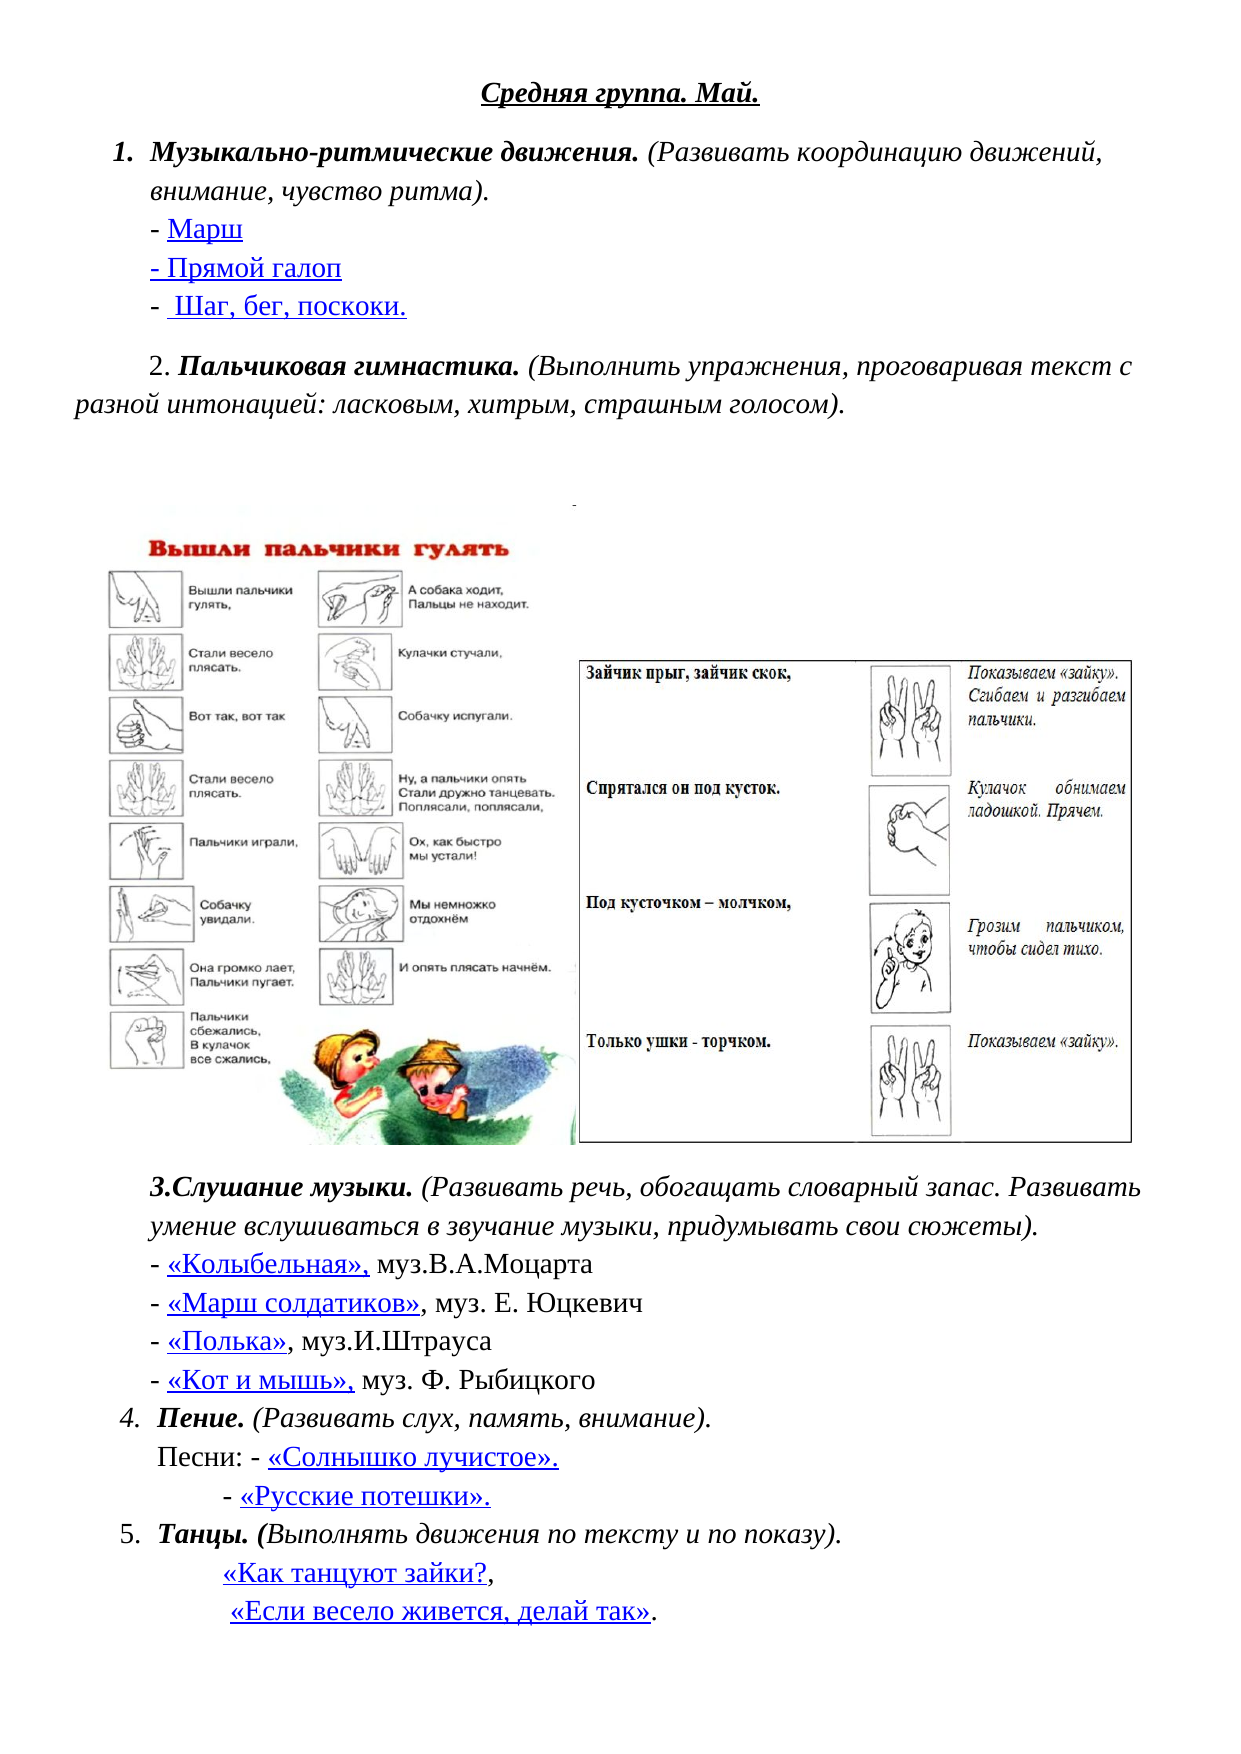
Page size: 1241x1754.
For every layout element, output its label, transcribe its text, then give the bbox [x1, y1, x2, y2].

list - Марш [150, 211, 1165, 245]
list Музыкально-ритмические движения. (Развивать координацию движений, внимание, чувство ритма). [112, 134, 1165, 206]
list - «Марш солдатиков», муз. Е. Юцкевич [150, 1285, 1165, 1318]
list - Прямой галоп [150, 250, 1165, 283]
picture [75, 505, 1133, 1145]
list - «Русские потешки». [157, 1478, 1165, 1511]
list - «Колыбельная», муз.В.А.Моцарта [150, 1246, 1165, 1280]
list - «Кот и мышь», муз. Ф. Рыбицкого [150, 1362, 1165, 1396]
list Танцы. (Выполнять движения по тексту и по показу). [119, 1516, 1165, 1550]
list «Если весело живется, делай так». [157, 1593, 1165, 1627]
list «Как танцуют зайки?, [157, 1555, 1165, 1588]
list 3.Слушание музыки. (Развивать речь, обогащать словарный запас. Развивать умение вслушиваться в звучание музыки, придумывать свои сюжеты). [150, 1169, 1165, 1241]
list - Шаг, бег, поскоки. [150, 288, 1165, 322]
text 2. Пальчиковая гимнастика. (Выполнить упражнения, проговаривая текст с разной интонацией: ласковым, хитрым, страшным голосом). [75, 348, 1165, 420]
text Средняя группа. Май. [75, 75, 1165, 108]
list Песни: - «Солнышко лучистое». [157, 1439, 1165, 1473]
list Пение. (Развивать слух, память, внимание). [119, 1401, 1165, 1434]
list - «Полька», муз.И.Штрауса [150, 1323, 1165, 1357]
